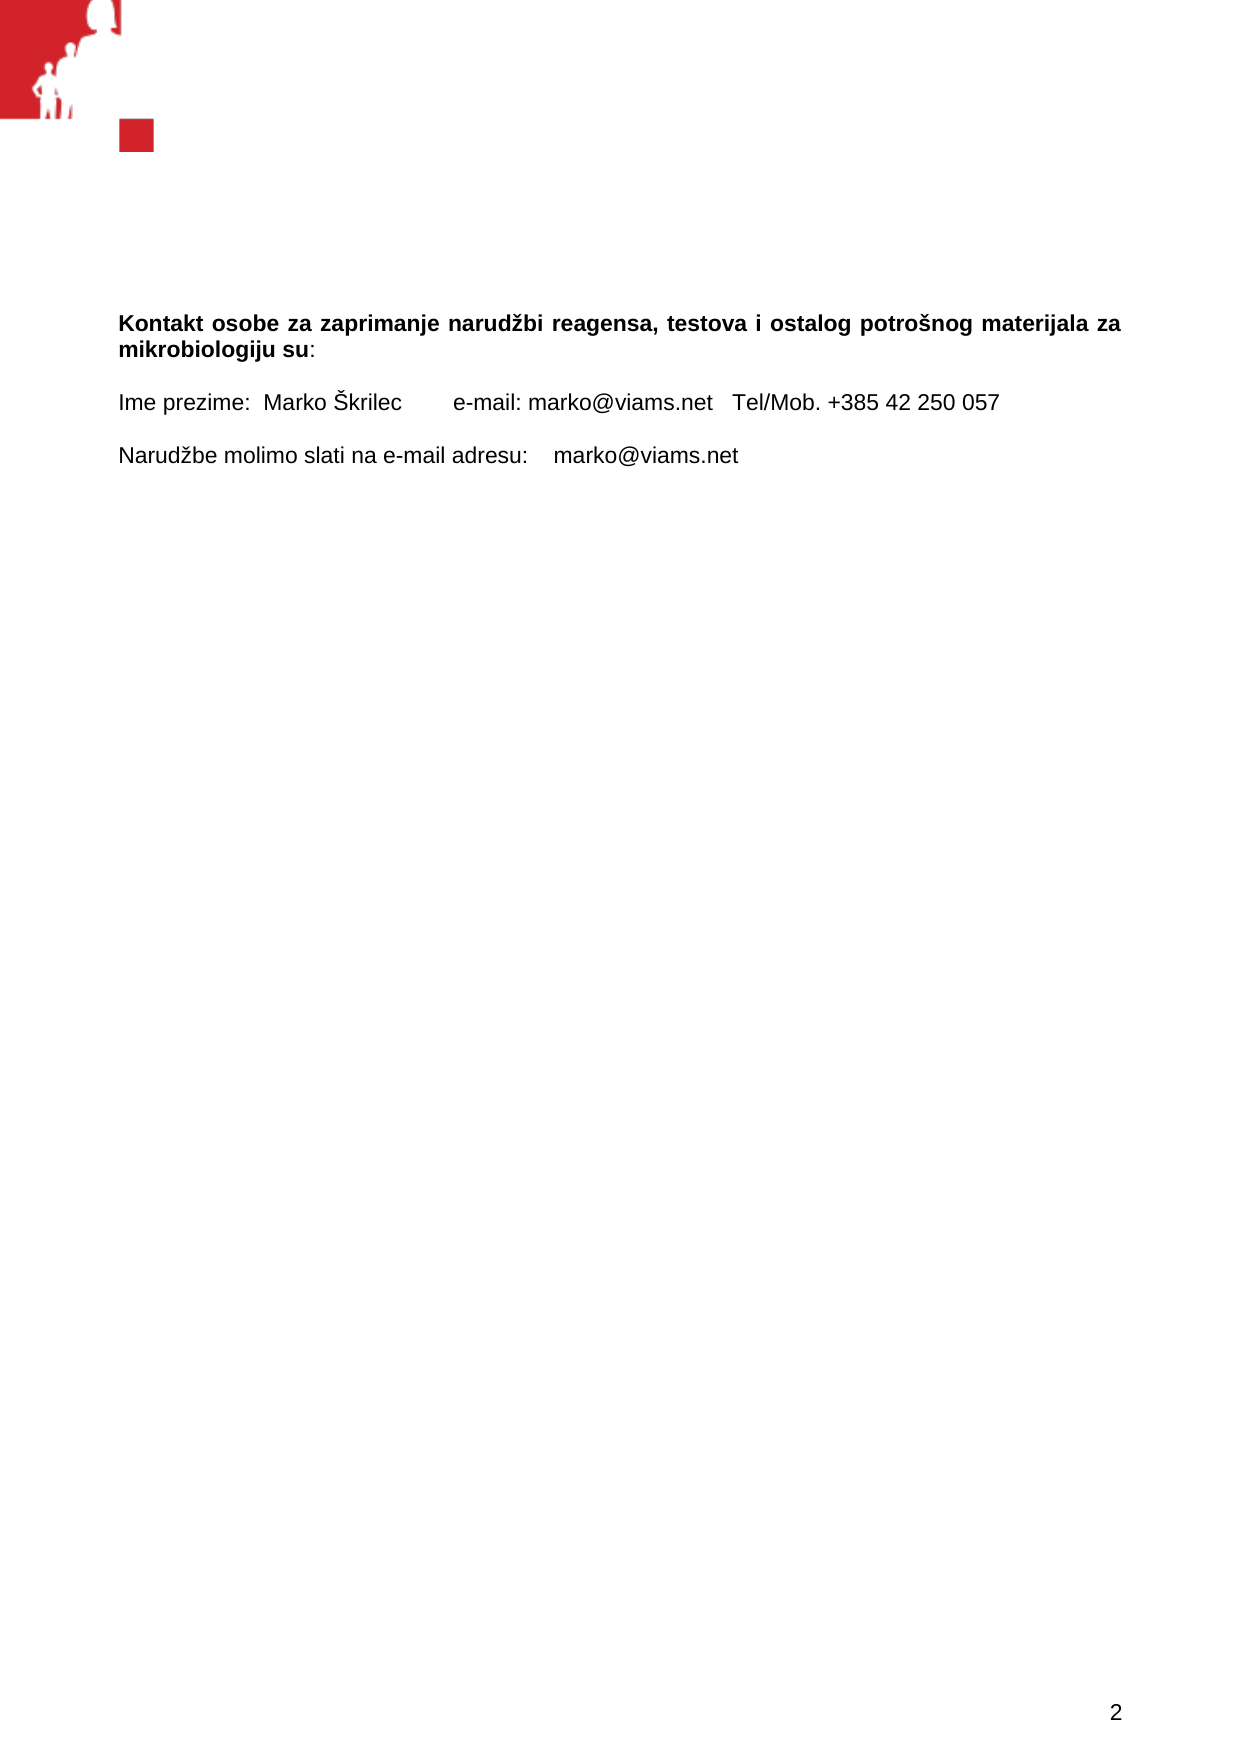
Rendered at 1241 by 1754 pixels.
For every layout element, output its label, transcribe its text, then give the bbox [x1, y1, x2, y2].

text Kontakt osobe za zaprimanje narudžbi reagensa, testova i ostalog potrošnog materijala za mikrobiologiju su: [118, 310, 1122, 363]
text Ime prezime: Marko Škrilec e-mail: marko@viams.net Tel/Mob. +385 42 250 057 [118, 389, 1122, 415]
text Narudžbe molimo slati na e-mail adresu: marko@viams.net [118, 442, 1122, 468]
